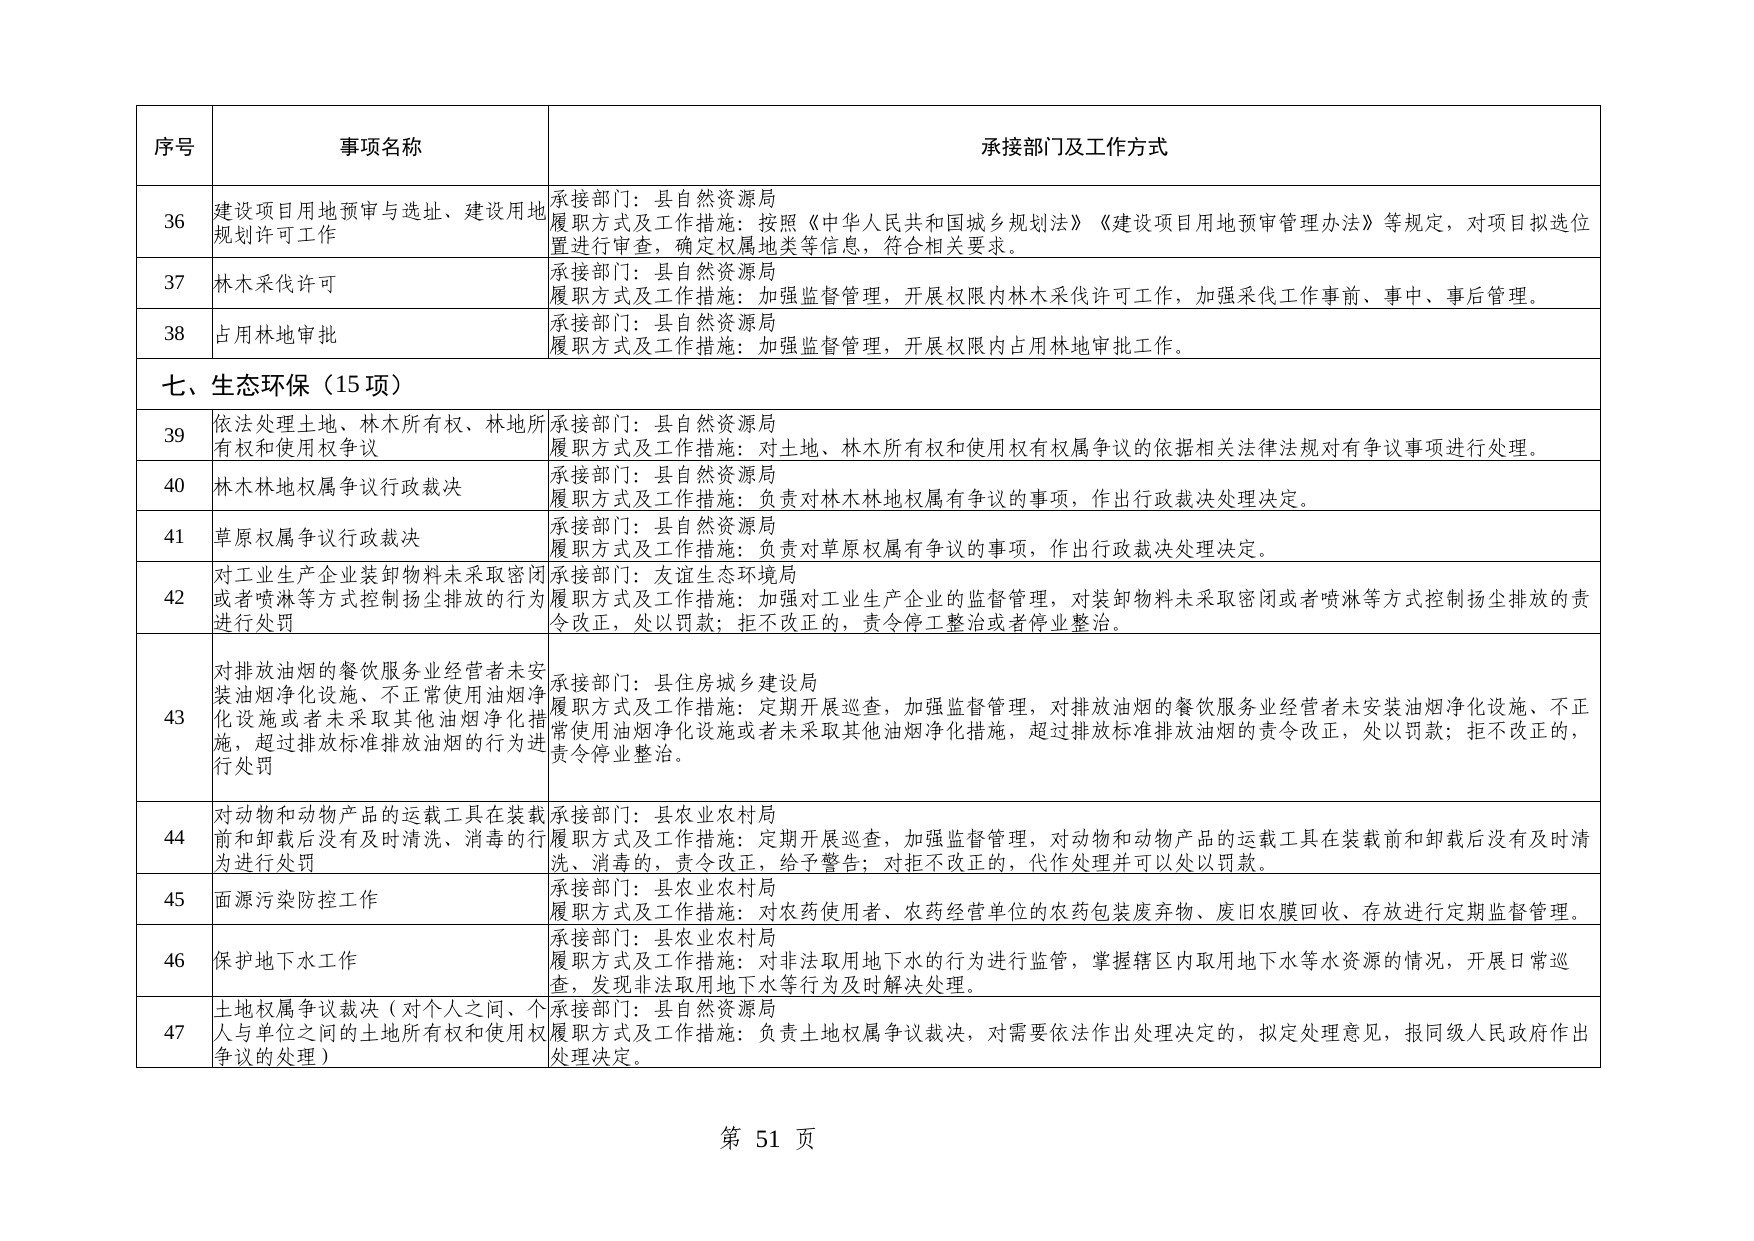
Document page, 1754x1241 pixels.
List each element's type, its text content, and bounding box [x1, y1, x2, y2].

table_cell 面源污染防控工作 [213, 874, 548, 924]
table_cell 林木林地权属争议行政裁决 [213, 461, 548, 510]
table_cell 依法处理土地、林木所有权、林地所有权和使用权争议 [213, 410, 548, 460]
table_cell 承接部门：县自然资源局 履职方式及工作措施：对土地、林木所有权和使用权有权属争议的依据相关法律法规对有争议事项进行处理。 [549, 410, 1600, 460]
table_cell 承接部门：县自然资源局 履职方式及工作措施：负责土地权属争议裁决，对需要依法作出处理决定的，拟定处理意见，报同级人民政府作出处理决定。 [549, 997, 1600, 1067]
table_header 事项名称 [213, 106, 548, 185]
table_cell 对动物和动物产品的运载工具在装载前和卸载后没有及时清洗、消毒的行为进行处罚 [213, 802, 548, 873]
table_cell 七、生态环保（15项） [137, 359, 1600, 409]
table_cell 承接部门：县自然资源局 履职方式及工作措施：加强监督管理，开展权限内占用林地审批工作。 [549, 309, 1600, 358]
table_cell 37 [137, 258, 212, 307]
table_cell 36 [137, 186, 212, 257]
table_cell 建设项目用地预审与选址、建设用地规划许可工作 [213, 186, 548, 257]
table_cell 承接部门：县住房城乡建设局 履职方式及工作措施：定期开展巡查，加强监督管理，对排放油烟的餐饮服务业经营者未安装油烟净化设施、不正常使用油烟净化设施或者未采取其他油烟净化措施，超过排放标准排放油烟的责令改正，处以罚款；拒不改正的，责令停业整治。 [549, 634, 1600, 801]
table_cell 46 [137, 925, 212, 996]
table_cell 39 [137, 410, 212, 460]
table_cell 43 [137, 634, 212, 801]
table_cell 承接部门：县自然资源局 履职方式及工作措施：加强监督管理，开展权限内林木采伐许可工作，加强采伐工作事前、事中、事后管理。 [549, 258, 1600, 307]
table_cell 承接部门：县农业农村局 履职方式及工作措施：对农药使用者、农药经营单位的农药包装废弃物、废旧农膜回收、存放进行定期监督管理。 [549, 874, 1600, 924]
table_cell 38 [137, 309, 212, 358]
table_cell 40 [137, 461, 212, 510]
table_cell 承接部门：友谊生态环境局 履职方式及工作措施：加强对工业生产企业的监督管理，对装卸物料未采取密闭或者喷淋等方式控制扬尘排放的责令改正，处以罚款；拒不改正的，责令停工整治或者停业整治。 [549, 562, 1600, 633]
table_cell 42 [137, 562, 212, 633]
table_cell 承接部门：县自然资源局 履职方式及工作措施：负责对草原权属有争议的事项，作出行政裁决处理决定。 [549, 511, 1600, 561]
table_cell 林木采伐许可 [213, 258, 548, 307]
table_cell 承接部门：县自然资源局 履职方式及工作措施：按照《中华人民共和国城乡规划法》《建设项目用地预审管理办法》等规定，对项目拟选位置进行审查，确定权属地类等信息，符合相关要求。 [549, 186, 1600, 257]
table_cell 41 [137, 511, 212, 561]
table_cell 土地权属争议裁决（对个人之间、个人与单位之间的土地所有权和使用权争议的处理） [213, 997, 548, 1067]
table_header 承接部门及工作方式 [549, 106, 1600, 185]
table_cell 对工业生产企业装卸物料未采取密闭或者喷淋等方式控制扬尘排放的行为进行处罚 [213, 562, 548, 633]
table_cell 占用林地审批 [213, 309, 548, 358]
table_header 序号 [137, 106, 212, 185]
table_cell 草原权属争议行政裁决 [213, 511, 548, 561]
table_cell 对排放油烟的餐饮服务业经营者未安装油烟净化设施、不正常使用油烟净化设施或者未采取其他油烟净化措施，超过排放标准排放油烟的行为进行处罚 [213, 634, 548, 801]
table_cell 承接部门：县农业农村局 履职方式及工作措施：对非法取用地下水的行为进行监管，掌握辖区内取用地下水等水资源的情况，开展日常巡查，发现非法取用地下水等行为及时解决处理。 [549, 925, 1600, 996]
table_cell 承接部门：县农业农村局 履职方式及工作措施：定期开展巡查，加强监督管理，对动物和动物产品的运载工具在装载前和卸载后没有及时清洗、消毒的，责令改正，给予警告；对拒不改正的，代作处理并可以处以罚款。 [549, 802, 1600, 873]
table_cell 保护地下水工作 [213, 925, 548, 996]
table_cell 45 [137, 874, 212, 924]
table_cell 47 [137, 997, 212, 1067]
table_cell 承接部门：县自然资源局 履职方式及工作措施：负责对林木林地权属有争议的事项，作出行政裁决处理决定。 [549, 461, 1600, 510]
table_cell 44 [137, 802, 212, 873]
